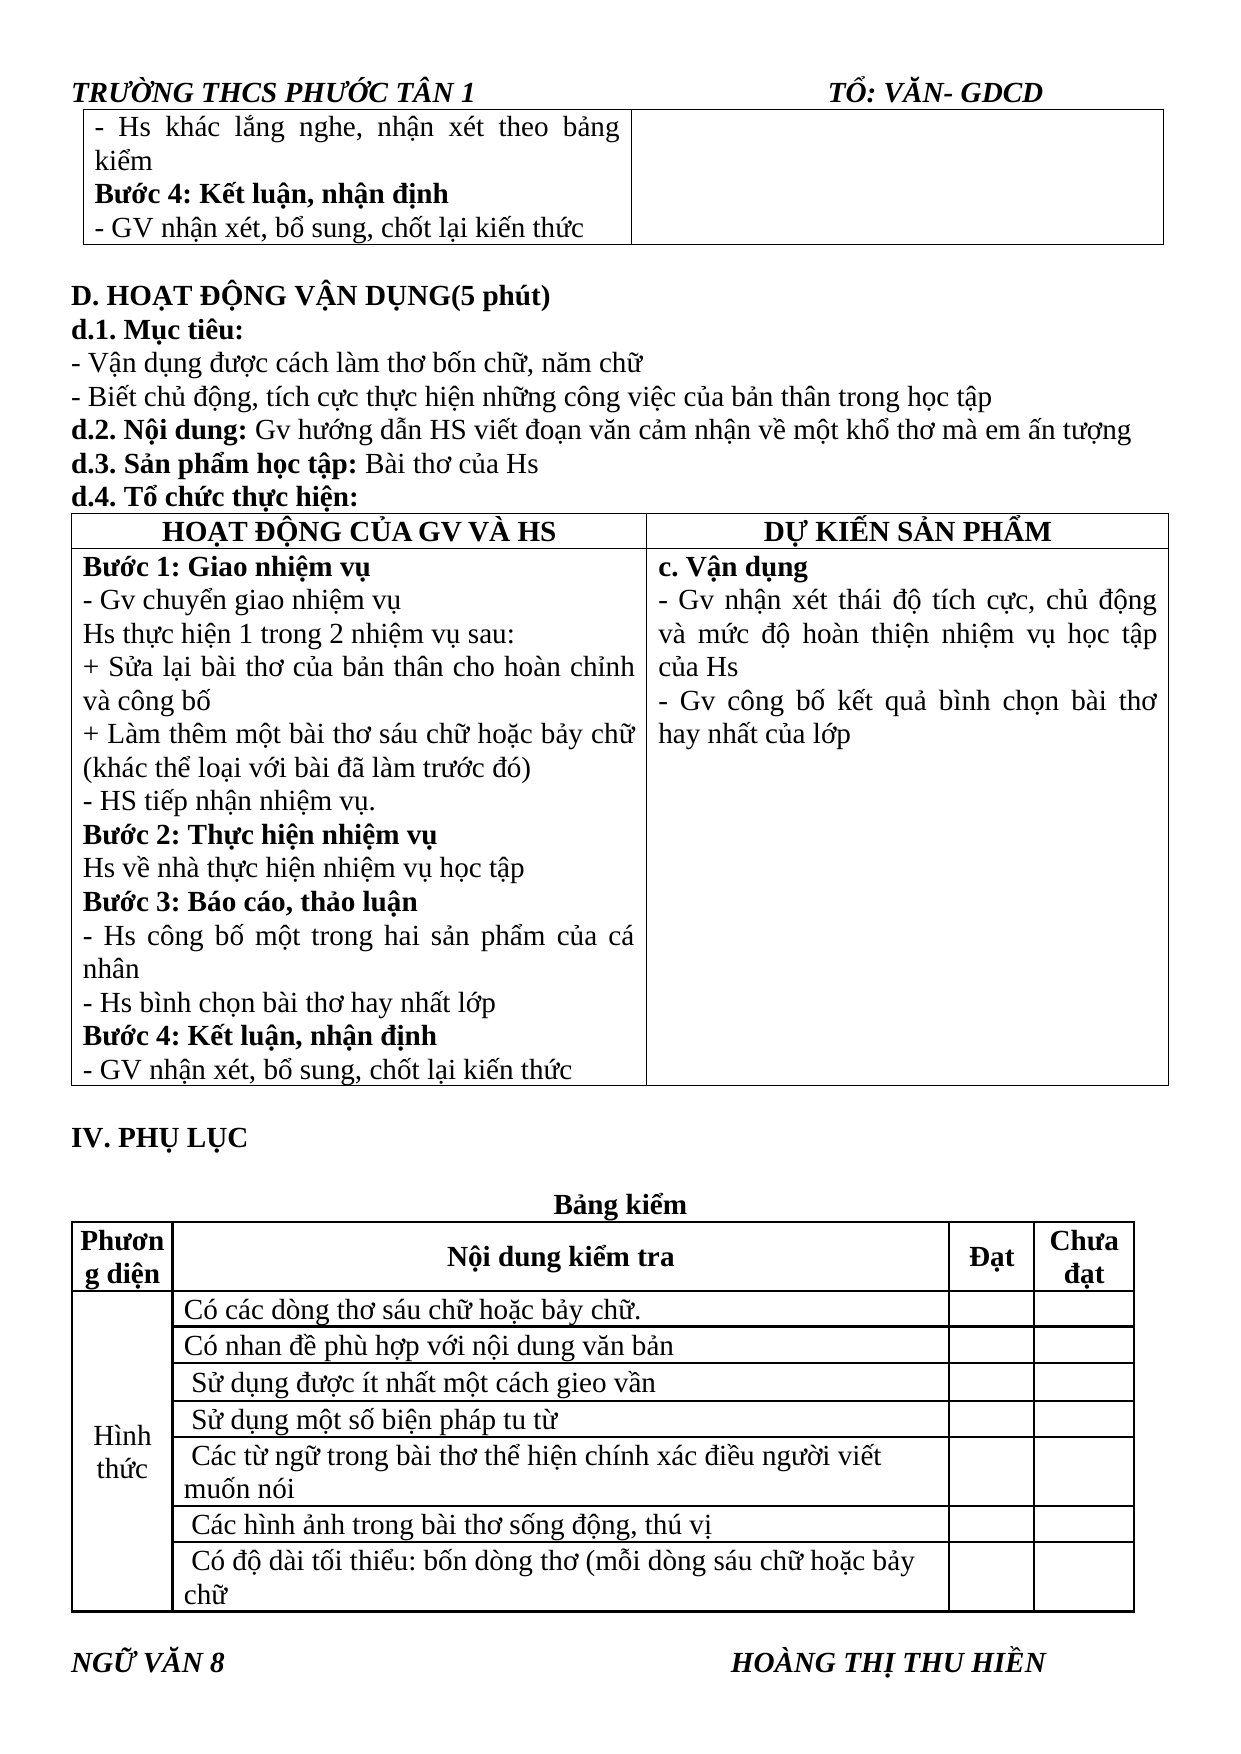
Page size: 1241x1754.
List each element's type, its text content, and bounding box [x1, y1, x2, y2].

table_cell [1035, 1292, 1133, 1325]
table_cell Các từ ngữ trong bài thơ thể hiện chính xác điều người viết muốn nói [174, 1438, 948, 1505]
table_cell [950, 1364, 1033, 1399]
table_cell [84, 110, 631, 244]
table_header HOẠT ĐỘNG CỦA GV VÀ HS [72, 514, 646, 548]
table_cell [950, 1328, 1033, 1362]
table_cell Sử dụng được ít nhất một cách gieo vần [174, 1364, 948, 1399]
text - Biết chủ động, tích cực thực hiện những công việc của bản thân trong học tập [71, 379, 1169, 412]
text d.2. Nội dung: Gv hướng dẫn HS viết đoạn văn cảm nhận về một khổ thơ mà em ấn tượng [71, 412, 1169, 446]
text IV. PHỤ LỤC [71, 1120, 1169, 1153]
table_cell Hình thức [73, 1292, 171, 1610]
text d.4. Tổ chức thực hiện: [71, 479, 1169, 513]
text d.1. Mục tiêu: [71, 312, 1169, 345]
text d.3. Sản phẩm học tập: Bài thơ của Hs [71, 446, 1169, 479]
text D. HOẠT ĐỘNG VẬN DỤNG(5 phút) [71, 278, 1169, 312]
table_cell [1035, 1438, 1133, 1505]
table_header Chưa đạt [1035, 1223, 1133, 1290]
table_header Phương diện [73, 1223, 171, 1290]
table_cell [950, 1507, 1033, 1541]
table_cell [950, 1402, 1033, 1436]
table_cell [1035, 1402, 1133, 1436]
table_cell Có nhan đề phù hợp với nội dung văn bản [174, 1328, 948, 1362]
table_cell Có các dòng thơ sáu chữ hoặc bảy chữ. [174, 1292, 948, 1325]
table_cell [1035, 1364, 1133, 1399]
table_cell Sử dụng một số biện pháp tu từ [174, 1402, 948, 1436]
table_cell c. Vận dụng - Gv nhận xét thái độ tích cực, chủ động và mức độ hoàn thiện nhiệm vụ học tập của Hs - Gv công bố kết quả bình chọn bài thơ hay nhất của lớp [647, 549, 1168, 1085]
table_header DỰ KIẾN SẢN PHẨM [647, 514, 1168, 548]
table_cell [950, 1292, 1033, 1325]
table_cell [632, 110, 1163, 244]
table_cell Có độ dài tối thiểu: bốn dòng thơ (mỗi dòng sáu chữ hoặc bảy chữ [174, 1543, 948, 1610]
table_cell [950, 1543, 1033, 1610]
table_cell Bước 1: Giao nhiệm vụ - Gv chuyển giao nhiệm vụ Hs thực hiện 1 trong 2 nhiệm vụ sau: + Sửa lại bài thơ của bản thân cho hoàn chỉnh và công bố + Làm thêm một bài thơ sáu chữ hoặc bảy chữ (khác thể loại với bài đã làm trước đó) - HS tiếp nhận nhiệm vụ. Bước 2: Thực hiện nhiệm vụ Hs về nhà thực hiện nhiệm vụ học tập Bước 3: Báo cáo, thảo luận - Hs công bố một trong hai sản phẩm của cá nhân - Hs bình chọn bài thơ hay nhất lớp Bước 4: Kết luận, nhận định - GV nhận xét, bổ sung, chốt lại kiến thức [72, 549, 646, 1085]
table_header Đạt [950, 1223, 1033, 1290]
table_cell [950, 1438, 1033, 1505]
table_cell Các hình ảnh trong bài thơ sống động, thú vị [174, 1507, 948, 1541]
text Bảng kiểm [71, 1187, 1169, 1221]
table_cell [1035, 1328, 1133, 1362]
text - Vận dụng được cách làm thơ bốn chữ, năm chữ [71, 345, 1169, 379]
table_header Nội dung kiểm tra [174, 1223, 948, 1290]
table_cell [1035, 1543, 1133, 1610]
table_cell [1035, 1507, 1133, 1541]
